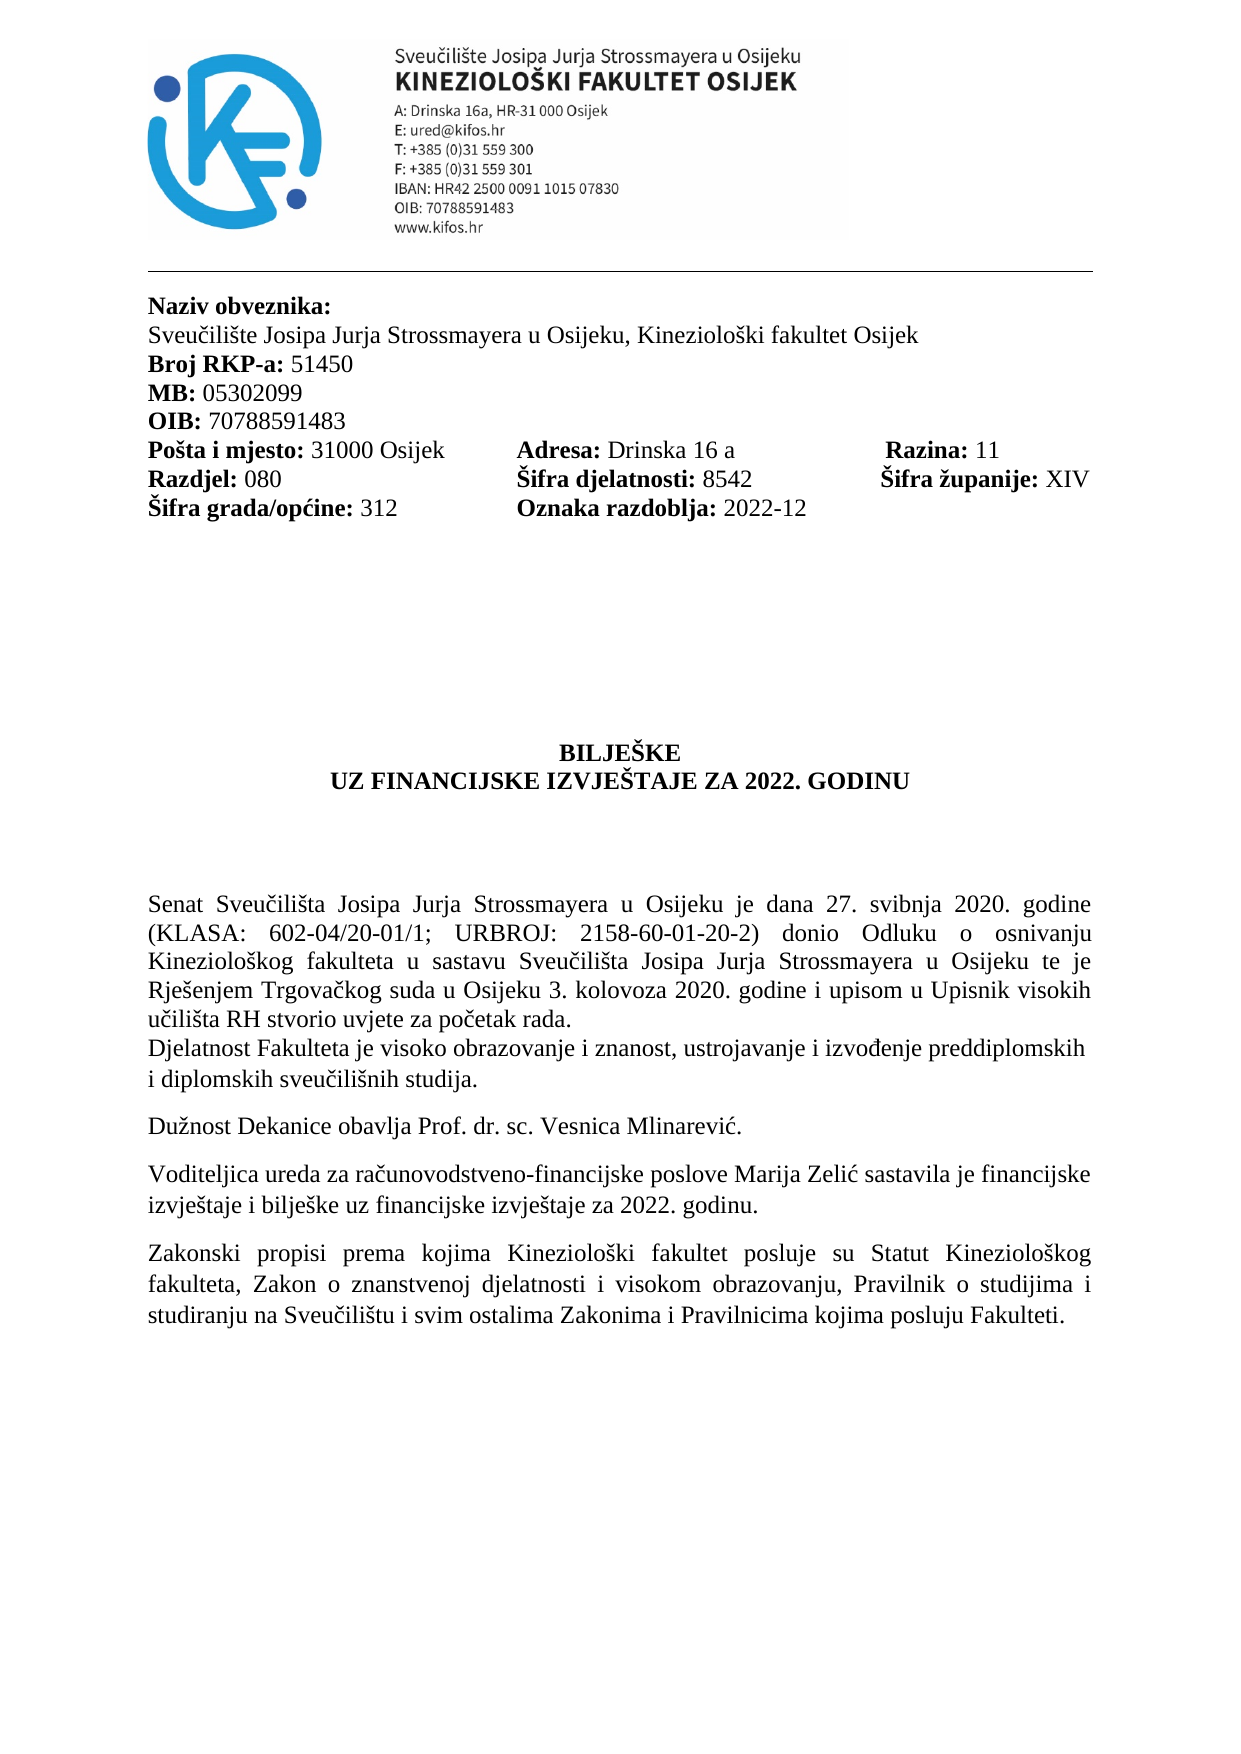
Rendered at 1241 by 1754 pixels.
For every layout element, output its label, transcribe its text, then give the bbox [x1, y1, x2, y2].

text Šifra grada/općine: 312 Oznaka razdoblja: 2022-12 [148, 493, 1093, 521]
text Senat Sveučilišta Josipa Jurja Strossmayera u Osijeku je dana 27. svibnja 2020. godine (KLASA: 602-04/20-01/1; URBROJ: 2158-60-01-20-2) donio Odluku o osnivanju Kineziološkog fakulteta u sastavu Sveučilišta Josipa Jurja Strossmayera u Osijeku te je Rješenjem Trgovačkog suda u Osijeku 3. kolovoza 2020. godine i upisom u Upisnik visokih učilišta RH stvorio uvjete za početak rada. [148, 889, 1093, 1033]
text Razdjel: 080 Šifra djelatnosti: 8542 Šifra županije: XIV [148, 464, 1093, 493]
text Sveučilište Josipa Jurja Strossmayera u Osijeku, Kineziološki fakultet Osijek [148, 320, 1093, 349]
text OIB: 70788591483 [148, 406, 1093, 435]
text BILJEŠKE [148, 738, 1093, 766]
text Zakonski propisi prema kojima Kineziološki fakultet posluje su Statut Kineziološkog fakulteta, Zakon o znanstvenoj djelatnosti i visokom obrazovanju, Pravilnik o studijima i studiranju na Sveučilištu i svim ostalima Zakonima i Pravilnicima kojima posluju Fakulteti. [148, 1238, 1093, 1329]
text Voditeljica ureda za računovodstveno-financijske poslove Marija Zelić sastavila je financijske izvještaje i bilješke uz financijske izvještaje za 2022. godinu. [148, 1159, 1093, 1219]
picture [147, 39, 850, 240]
text Naziv obveznika: [148, 291, 1093, 320]
text Broj RKP-a: 51450 [148, 349, 1093, 378]
text Dužnost Dekanice obavlja Prof. dr. sc. Vesnica Mlinarević. [148, 1111, 1093, 1140]
text Djelatnost Fakulteta je visoko obrazovanje i znanost, ustrojavanje i izvođenje preddiplomskih i diplomskih sveučilišnih studija. [148, 1033, 1093, 1092]
text UZ FINANCIJSKE IZVJEŠTAJE ZA 2022. GODINU [148, 766, 1093, 795]
text Pošta i mjesto: 31000 Osijek Adresa: Drinska 16 a Razina: 11 [148, 435, 1093, 464]
text MB: 05302099 [148, 378, 1093, 406]
